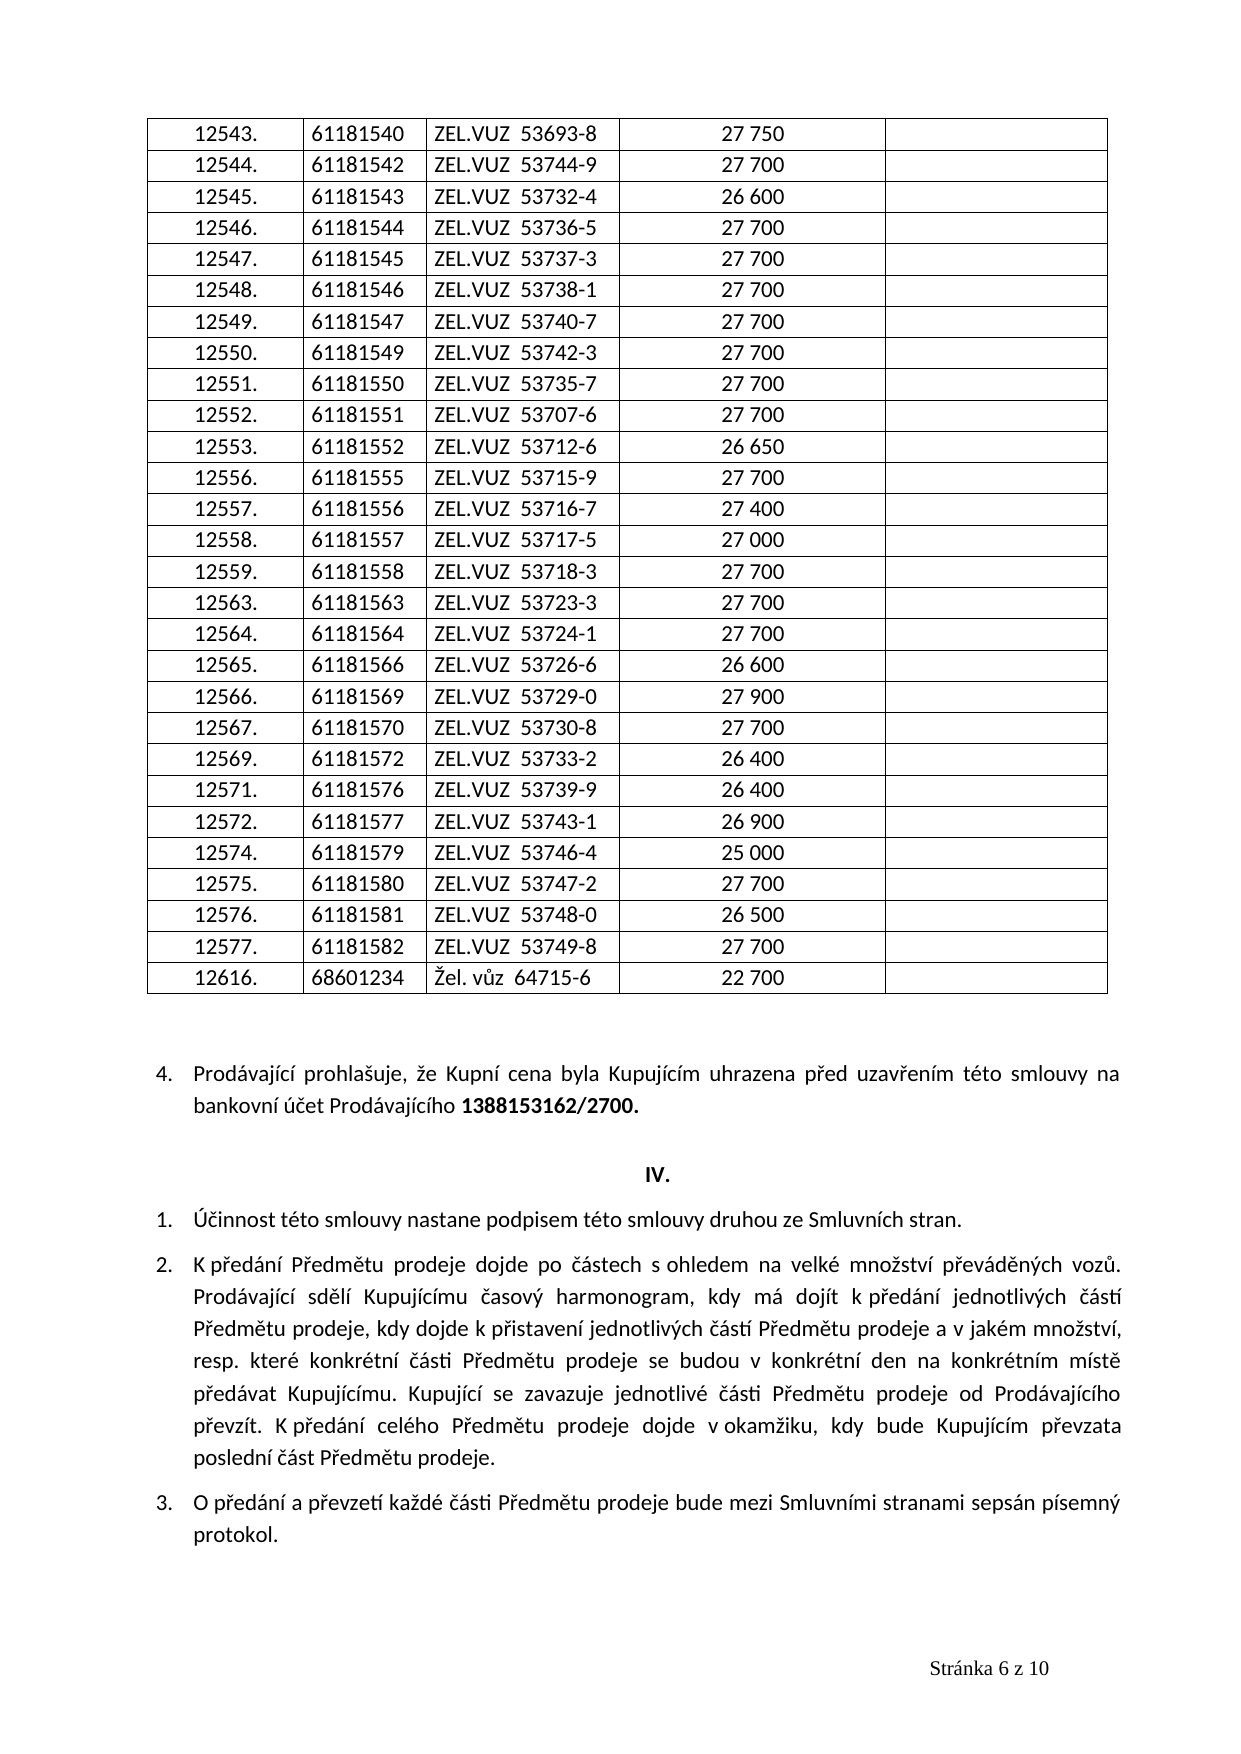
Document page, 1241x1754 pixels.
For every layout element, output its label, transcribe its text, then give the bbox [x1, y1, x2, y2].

table_cell [886, 213, 1107, 243]
table_cell 61181572 [304, 744, 426, 774]
table_cell ZEL.VUZ 53737-3 [427, 244, 619, 274]
list IV. [193, 1161, 1122, 1188]
table_cell 12574. [148, 838, 303, 868]
table_cell ZEL.VUZ 53712-6 [427, 432, 619, 462]
table_cell 61181557 [304, 526, 426, 556]
table_cell [886, 963, 1107, 993]
table_cell 27 700 [620, 619, 885, 649]
table_cell 61181582 [304, 932, 426, 962]
table_cell [886, 119, 1107, 149]
table_cell 12543. [148, 119, 303, 149]
table_cell 61181579 [304, 838, 426, 868]
table_cell [886, 432, 1107, 462]
table_cell 26 600 [620, 651, 885, 681]
table_cell [886, 901, 1107, 931]
table_cell [886, 401, 1107, 431]
list Účinnost této smlouvy nastane podpisem této smlouvy druhou ze Smluvních stran. [156, 1205, 1122, 1233]
list K předání Předmětu prodeje dojde po částech s ohledem na velké množství převáděných vozů. Prodávající sdělí Kupujícímu časový harmonogram, kdy má dojít k předání jednotlivých částí Předmětu prodeje, kdy dojde k přistavení jednotlivých částí Předmětu prodeje a v jakém množství, resp. které konkrétní části Předmětu prodeje se budou v konkrétní den na konkrétním místě předávat Kupujícímu. Kupující se zavazuje jednotlivé části Předmětu prodeje od Prodávajícího převzít. K předání celého Předmětu prodeje dojde v okamžiku, kdy bude Kupujícím převzata poslední část Předmětu prodeje. [156, 1250, 1122, 1471]
table_cell ZEL.VUZ 53733-2 [427, 744, 619, 774]
table_cell 12557. [148, 494, 303, 524]
table_cell 12616. [148, 963, 303, 993]
table_cell 12563. [148, 588, 303, 618]
table_cell 61181581 [304, 901, 426, 931]
table_cell ZEL.VUZ 53736-5 [427, 213, 619, 243]
table_cell 27 700 [620, 557, 885, 587]
table_cell [886, 807, 1107, 837]
table_cell 26 400 [620, 744, 885, 774]
table_cell ZEL.VUZ 53749-8 [427, 932, 619, 962]
table_cell ZEL.VUZ 53746-4 [427, 838, 619, 868]
table_cell 27 700 [620, 369, 885, 399]
table_cell ZEL.VUZ 53718-3 [427, 557, 619, 587]
table_cell 61181549 [304, 338, 426, 368]
table_cell 61181577 [304, 807, 426, 837]
table_cell [886, 744, 1107, 774]
table_cell ZEL.VUZ 53738-1 [427, 276, 619, 306]
table_cell ZEL.VUZ 53729-0 [427, 682, 619, 712]
table_cell 12547. [148, 244, 303, 274]
table_cell Žel. vůz 64715-6 [427, 963, 619, 993]
table_cell [886, 557, 1107, 587]
table_cell 26 900 [620, 807, 885, 837]
table_cell 61181544 [304, 213, 426, 243]
table_cell ZEL.VUZ 53730-8 [427, 713, 619, 743]
table_cell ZEL.VUZ 53717-5 [427, 526, 619, 556]
table_cell 12546. [148, 213, 303, 243]
table_cell 61181563 [304, 588, 426, 618]
table_cell 27 700 [620, 932, 885, 962]
table_cell 22 700 [620, 963, 885, 993]
table_cell 61181564 [304, 619, 426, 649]
table_cell 61181576 [304, 776, 426, 806]
table_cell 27 700 [620, 244, 885, 274]
table_cell [886, 338, 1107, 368]
list Prodávající prohlašuje, že Kupní cena byla Kupujícím uhrazena před uzavřením této smlouvy na bankovní účet Prodávajícího 1388153162/2700. [156, 1059, 1122, 1119]
table_cell 26 500 [620, 901, 885, 931]
list O předání a převzetí každé části Předmětu prodeje bude mezi Smluvními stranami sepsán písemný protokol. [156, 1488, 1122, 1548]
table_cell [886, 276, 1107, 306]
table_cell [886, 651, 1107, 681]
table_cell [886, 151, 1107, 181]
table_cell ZEL.VUZ 53735-7 [427, 369, 619, 399]
table_cell 26 400 [620, 776, 885, 806]
table_cell ZEL.VUZ 53742-3 [427, 338, 619, 368]
table_cell 61181543 [304, 182, 426, 212]
table_cell 27 700 [620, 307, 885, 337]
table_cell 61181547 [304, 307, 426, 337]
table_cell [886, 776, 1107, 806]
table_cell ZEL.VUZ 53707-6 [427, 401, 619, 431]
table_cell 12569. [148, 744, 303, 774]
table_cell 12553. [148, 432, 303, 462]
table_cell [886, 619, 1107, 649]
table_cell 12552. [148, 401, 303, 431]
table_cell [886, 494, 1107, 524]
table_cell 12545. [148, 182, 303, 212]
table_cell [886, 182, 1107, 212]
table_cell ZEL.VUZ 53723-3 [427, 588, 619, 618]
table_cell 12565. [148, 651, 303, 681]
table_cell 27 900 [620, 682, 885, 712]
table_cell 12567. [148, 713, 303, 743]
table_cell ZEL.VUZ 53740-7 [427, 307, 619, 337]
table_cell 12550. [148, 338, 303, 368]
table_cell 12558. [148, 526, 303, 556]
table_cell 12549. [148, 307, 303, 337]
table_cell 26 600 [620, 182, 885, 212]
table_cell 12576. [148, 901, 303, 931]
table_cell ZEL.VUZ 53739-9 [427, 776, 619, 806]
table_cell 61181545 [304, 244, 426, 274]
table_cell [886, 682, 1107, 712]
table_cell ZEL.VUZ 53716-7 [427, 494, 619, 524]
table_cell 61181551 [304, 401, 426, 431]
table_cell 12544. [148, 151, 303, 181]
table_cell 61181555 [304, 463, 426, 493]
table_cell ZEL.VUZ 53748-0 [427, 901, 619, 931]
table_cell ZEL.VUZ 53724-1 [427, 619, 619, 649]
table_cell ZEL.VUZ 53726-6 [427, 651, 619, 681]
table_cell [886, 713, 1107, 743]
table_cell 26 650 [620, 432, 885, 462]
table_cell 12551. [148, 369, 303, 399]
table_cell [886, 932, 1107, 962]
table_cell 61181550 [304, 369, 426, 399]
table_cell 25 000 [620, 838, 885, 868]
table_cell [886, 838, 1107, 868]
table_cell 27 400 [620, 494, 885, 524]
table_cell 27 700 [620, 151, 885, 181]
table_cell 12559. [148, 557, 303, 587]
table_cell 61181546 [304, 276, 426, 306]
table_cell 68601234 [304, 963, 426, 993]
table_cell 61181569 [304, 682, 426, 712]
table_cell [886, 588, 1107, 618]
table_cell ZEL.VUZ 53732-4 [427, 182, 619, 212]
table_cell 12556. [148, 463, 303, 493]
table_cell 12571. [148, 776, 303, 806]
table_cell ZEL.VUZ 53693-8 [427, 119, 619, 149]
table_cell [886, 526, 1107, 556]
table_cell 27 700 [620, 338, 885, 368]
table_cell 27 000 [620, 526, 885, 556]
table_cell 12564. [148, 619, 303, 649]
table_cell [886, 369, 1107, 399]
table_cell [886, 869, 1107, 899]
table_cell ZEL.VUZ 53744-9 [427, 151, 619, 181]
table_cell 61181558 [304, 557, 426, 587]
table_cell 27 700 [620, 588, 885, 618]
table_cell ZEL.VUZ 53747-2 [427, 869, 619, 899]
table_cell 61181580 [304, 869, 426, 899]
table_cell 27 700 [620, 401, 885, 431]
table_cell 61181556 [304, 494, 426, 524]
table_cell 61181552 [304, 432, 426, 462]
table_cell 27 700 [620, 713, 885, 743]
table_cell 61181542 [304, 151, 426, 181]
table_cell ZEL.VUZ 53715-9 [427, 463, 619, 493]
table_cell 12575. [148, 869, 303, 899]
table_cell 27 700 [620, 463, 885, 493]
table_cell [886, 244, 1107, 274]
table_cell ZEL.VUZ 53743-1 [427, 807, 619, 837]
table_cell 12548. [148, 276, 303, 306]
table_cell 27 750 [620, 119, 885, 149]
table_cell [886, 463, 1107, 493]
table_cell 27 700 [620, 213, 885, 243]
table_cell 61181566 [304, 651, 426, 681]
table_cell [886, 307, 1107, 337]
table_cell 27 700 [620, 276, 885, 306]
table_cell 27 700 [620, 869, 885, 899]
table_cell 61181570 [304, 713, 426, 743]
table_cell 12572. [148, 807, 303, 837]
table_cell 12566. [148, 682, 303, 712]
table_cell 12577. [148, 932, 303, 962]
table_cell 61181540 [304, 119, 426, 149]
